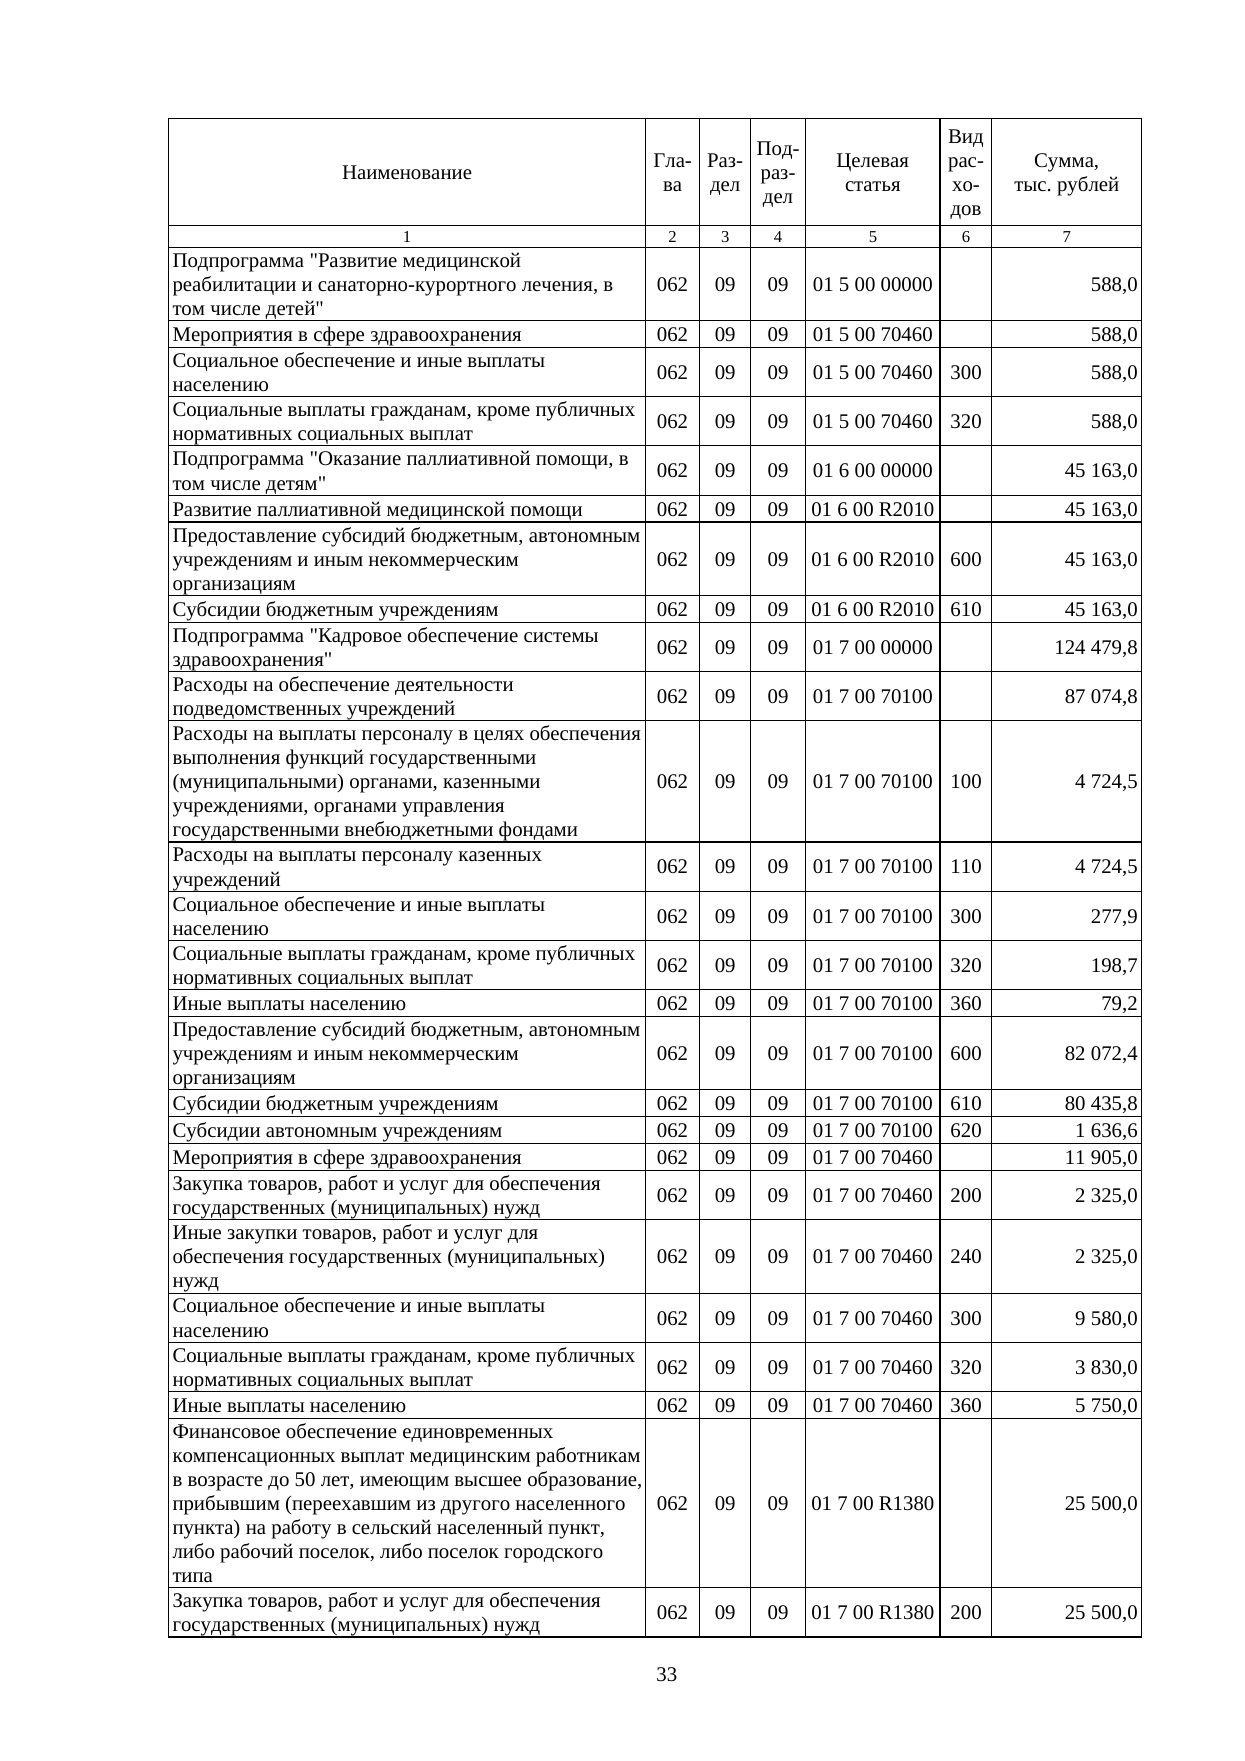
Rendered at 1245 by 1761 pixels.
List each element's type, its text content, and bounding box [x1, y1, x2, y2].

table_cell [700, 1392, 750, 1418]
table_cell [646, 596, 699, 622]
table_cell 1 [169, 226, 645, 247]
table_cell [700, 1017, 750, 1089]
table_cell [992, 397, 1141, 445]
table_header Наименование [169, 119, 645, 225]
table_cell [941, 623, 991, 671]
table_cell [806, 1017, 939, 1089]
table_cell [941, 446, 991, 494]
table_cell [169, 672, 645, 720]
table_header Раз- дел [700, 119, 750, 225]
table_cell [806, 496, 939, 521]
table_cell 3 [700, 226, 750, 247]
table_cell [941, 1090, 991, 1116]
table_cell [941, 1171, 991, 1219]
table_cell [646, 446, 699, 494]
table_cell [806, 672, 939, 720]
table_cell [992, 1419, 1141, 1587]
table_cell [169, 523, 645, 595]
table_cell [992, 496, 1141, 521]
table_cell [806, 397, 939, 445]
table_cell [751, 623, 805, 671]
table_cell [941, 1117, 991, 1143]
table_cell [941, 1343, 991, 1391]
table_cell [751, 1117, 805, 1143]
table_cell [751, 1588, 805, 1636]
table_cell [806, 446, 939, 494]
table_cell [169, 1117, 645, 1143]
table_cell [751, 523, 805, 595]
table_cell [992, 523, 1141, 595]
table_header Сумма, тыс. рублей [992, 119, 1141, 225]
table_header Гла- ва [646, 119, 699, 225]
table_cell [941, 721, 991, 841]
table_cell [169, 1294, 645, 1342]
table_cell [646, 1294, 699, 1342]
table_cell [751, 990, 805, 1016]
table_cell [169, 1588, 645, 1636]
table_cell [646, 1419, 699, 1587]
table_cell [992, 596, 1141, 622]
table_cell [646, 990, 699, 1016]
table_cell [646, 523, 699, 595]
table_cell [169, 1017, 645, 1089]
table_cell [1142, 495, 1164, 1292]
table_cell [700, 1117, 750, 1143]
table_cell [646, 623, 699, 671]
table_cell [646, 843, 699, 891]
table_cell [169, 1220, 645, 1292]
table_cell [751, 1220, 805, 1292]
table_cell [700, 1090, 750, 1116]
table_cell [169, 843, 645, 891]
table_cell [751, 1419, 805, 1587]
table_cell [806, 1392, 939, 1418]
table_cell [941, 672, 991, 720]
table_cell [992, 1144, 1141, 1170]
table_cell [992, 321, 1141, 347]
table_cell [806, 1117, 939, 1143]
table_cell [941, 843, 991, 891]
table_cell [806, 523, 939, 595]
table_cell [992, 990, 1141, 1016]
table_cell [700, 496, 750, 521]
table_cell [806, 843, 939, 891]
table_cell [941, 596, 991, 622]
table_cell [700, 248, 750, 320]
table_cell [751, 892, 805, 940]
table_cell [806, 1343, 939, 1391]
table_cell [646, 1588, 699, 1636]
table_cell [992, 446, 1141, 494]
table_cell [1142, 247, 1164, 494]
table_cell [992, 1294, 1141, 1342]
table_header [1142, 118, 1164, 225]
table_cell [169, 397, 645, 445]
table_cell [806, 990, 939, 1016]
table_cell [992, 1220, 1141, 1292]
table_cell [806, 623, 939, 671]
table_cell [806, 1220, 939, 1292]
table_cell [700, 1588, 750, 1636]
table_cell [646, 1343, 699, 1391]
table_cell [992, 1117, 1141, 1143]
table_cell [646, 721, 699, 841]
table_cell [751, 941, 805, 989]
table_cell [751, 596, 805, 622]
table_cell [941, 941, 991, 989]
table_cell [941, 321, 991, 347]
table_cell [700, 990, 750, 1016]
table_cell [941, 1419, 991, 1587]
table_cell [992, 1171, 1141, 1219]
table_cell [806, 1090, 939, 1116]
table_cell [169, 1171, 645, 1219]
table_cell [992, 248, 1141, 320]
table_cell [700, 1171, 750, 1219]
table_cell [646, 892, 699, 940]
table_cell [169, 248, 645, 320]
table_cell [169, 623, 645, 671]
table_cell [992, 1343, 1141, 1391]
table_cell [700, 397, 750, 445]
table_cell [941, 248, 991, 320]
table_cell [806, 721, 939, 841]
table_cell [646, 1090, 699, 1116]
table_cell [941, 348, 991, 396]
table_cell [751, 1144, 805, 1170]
table_header Под- раз- дел [751, 119, 805, 225]
table_cell 6 [941, 226, 991, 247]
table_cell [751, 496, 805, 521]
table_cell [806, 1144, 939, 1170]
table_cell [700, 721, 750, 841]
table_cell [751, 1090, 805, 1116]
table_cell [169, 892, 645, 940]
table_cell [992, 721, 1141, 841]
table_header Целевая статья [806, 119, 939, 225]
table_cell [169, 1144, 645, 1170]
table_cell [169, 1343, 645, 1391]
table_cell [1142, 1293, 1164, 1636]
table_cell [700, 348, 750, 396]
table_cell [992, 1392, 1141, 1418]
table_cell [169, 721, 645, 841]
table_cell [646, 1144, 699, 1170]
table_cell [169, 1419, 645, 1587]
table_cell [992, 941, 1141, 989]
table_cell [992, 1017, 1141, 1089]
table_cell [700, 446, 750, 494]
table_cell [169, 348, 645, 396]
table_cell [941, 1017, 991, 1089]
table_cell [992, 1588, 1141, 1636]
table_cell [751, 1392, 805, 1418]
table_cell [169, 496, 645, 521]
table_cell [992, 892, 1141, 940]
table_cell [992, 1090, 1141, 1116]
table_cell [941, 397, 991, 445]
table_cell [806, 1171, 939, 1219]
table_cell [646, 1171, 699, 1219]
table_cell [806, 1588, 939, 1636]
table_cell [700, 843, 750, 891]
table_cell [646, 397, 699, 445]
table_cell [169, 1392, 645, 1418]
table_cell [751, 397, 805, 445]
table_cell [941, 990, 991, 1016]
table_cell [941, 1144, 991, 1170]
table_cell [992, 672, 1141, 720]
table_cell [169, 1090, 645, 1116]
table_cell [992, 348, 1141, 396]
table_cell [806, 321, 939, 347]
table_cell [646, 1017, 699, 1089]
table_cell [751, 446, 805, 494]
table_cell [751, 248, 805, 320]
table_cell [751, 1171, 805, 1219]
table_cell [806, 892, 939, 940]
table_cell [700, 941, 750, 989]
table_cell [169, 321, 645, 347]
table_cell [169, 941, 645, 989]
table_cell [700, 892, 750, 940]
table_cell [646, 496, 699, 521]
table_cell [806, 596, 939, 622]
table_cell [1142, 225, 1164, 247]
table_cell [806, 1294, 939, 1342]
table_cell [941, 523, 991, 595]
table_cell 2 [646, 226, 699, 247]
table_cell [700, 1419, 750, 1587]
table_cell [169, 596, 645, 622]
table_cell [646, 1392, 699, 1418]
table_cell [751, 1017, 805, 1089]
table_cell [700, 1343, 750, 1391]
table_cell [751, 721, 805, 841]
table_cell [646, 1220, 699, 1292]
table_cell 7 [992, 226, 1141, 247]
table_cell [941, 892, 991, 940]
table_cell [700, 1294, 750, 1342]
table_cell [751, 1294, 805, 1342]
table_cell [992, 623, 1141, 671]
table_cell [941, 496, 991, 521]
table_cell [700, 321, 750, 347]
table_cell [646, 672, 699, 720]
table_cell 4 [751, 226, 805, 247]
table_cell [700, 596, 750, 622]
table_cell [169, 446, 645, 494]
table_header Вид рас- хо- дов [941, 119, 991, 225]
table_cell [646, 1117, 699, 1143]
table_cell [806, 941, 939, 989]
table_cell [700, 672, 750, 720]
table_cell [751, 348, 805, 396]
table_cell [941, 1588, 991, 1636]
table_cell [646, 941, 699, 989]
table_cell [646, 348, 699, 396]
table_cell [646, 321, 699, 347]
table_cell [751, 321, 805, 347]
table_cell 5 [806, 226, 939, 247]
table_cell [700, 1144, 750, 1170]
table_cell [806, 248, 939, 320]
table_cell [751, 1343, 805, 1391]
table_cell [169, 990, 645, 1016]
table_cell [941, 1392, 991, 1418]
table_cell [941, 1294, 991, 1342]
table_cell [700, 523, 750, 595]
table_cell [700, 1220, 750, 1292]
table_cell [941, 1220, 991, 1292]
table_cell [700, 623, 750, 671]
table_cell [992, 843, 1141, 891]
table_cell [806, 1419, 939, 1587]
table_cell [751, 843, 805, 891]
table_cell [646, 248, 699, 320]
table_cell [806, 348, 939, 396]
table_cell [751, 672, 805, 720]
